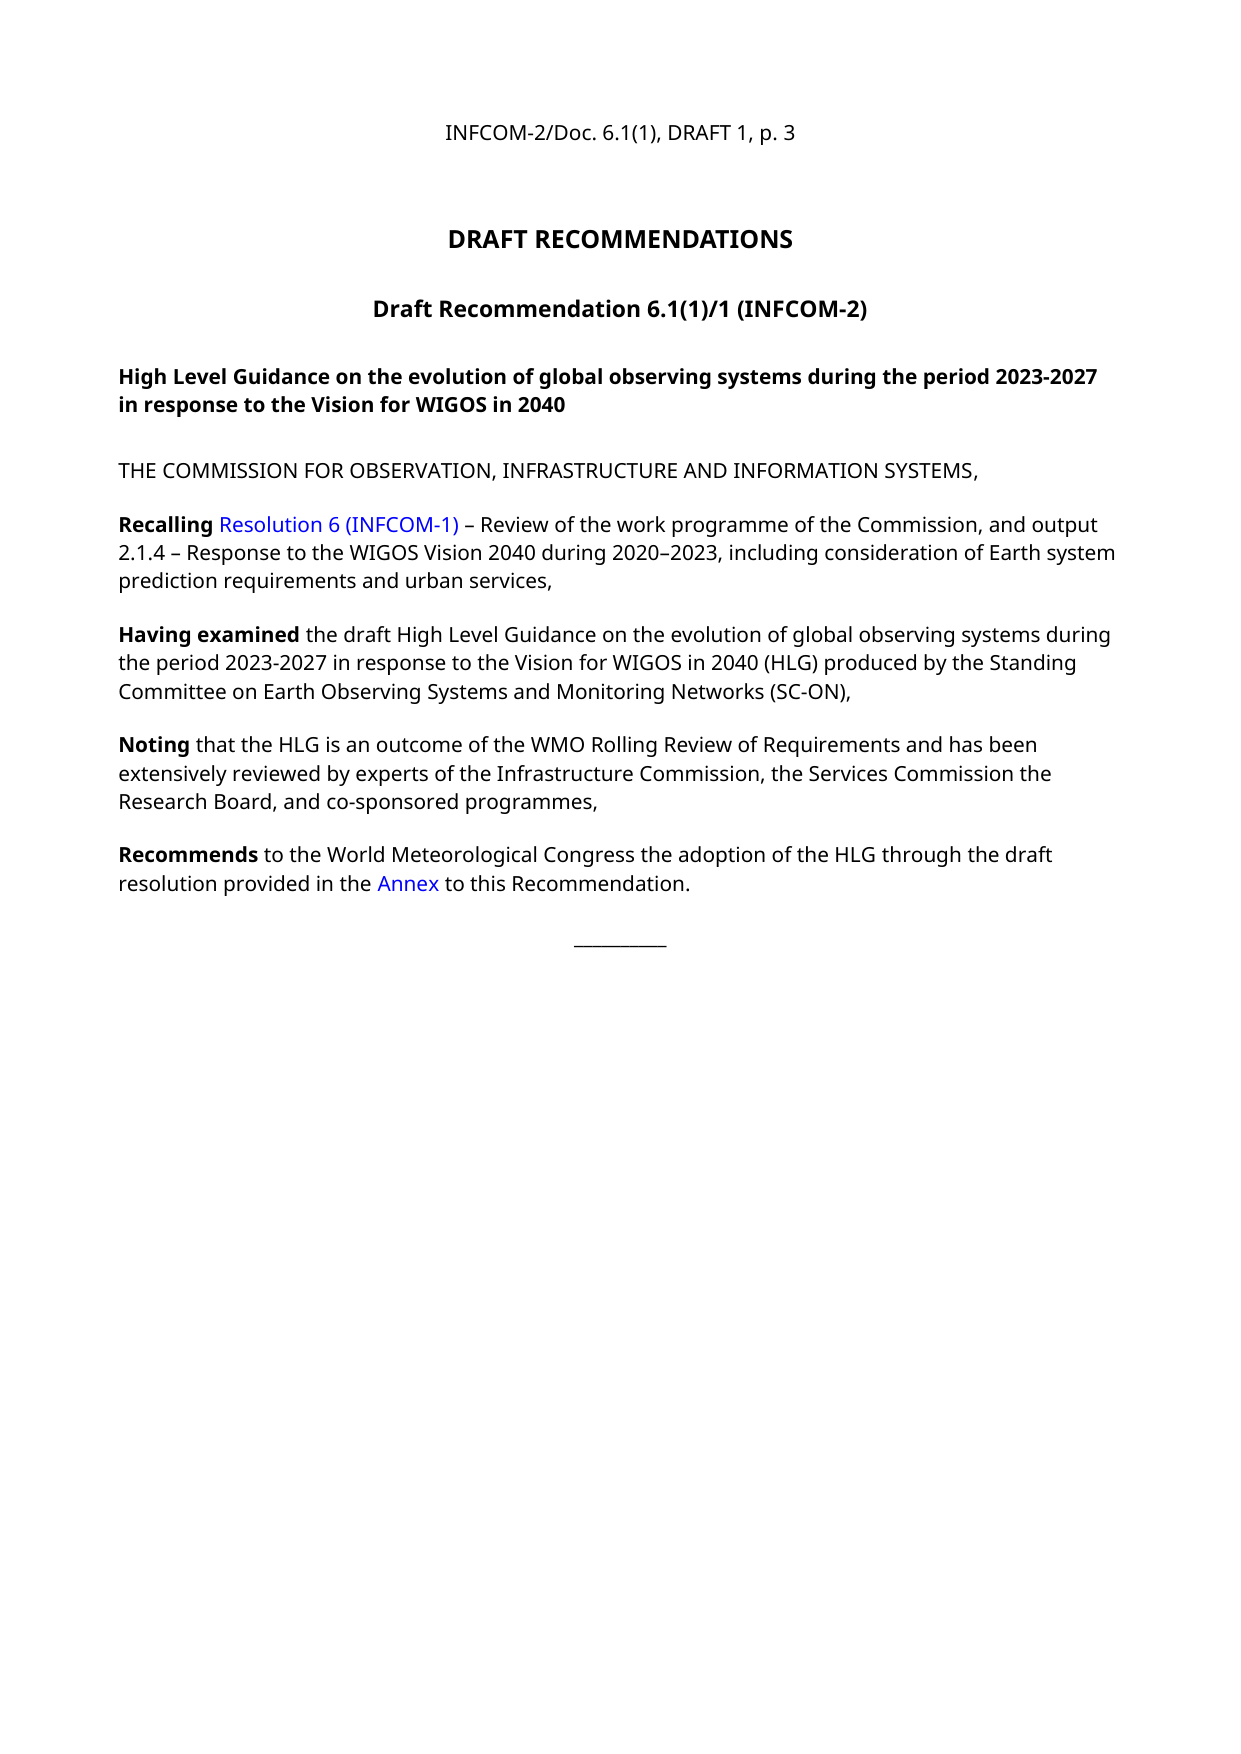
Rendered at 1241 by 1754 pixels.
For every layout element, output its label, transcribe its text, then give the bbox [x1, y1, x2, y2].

text Having examined the draft High Level Guidance on the evolution of global observing systems during the period 2023-2027 in response to the Vision for WIGOS in 2040 (HLG) produced by the Standing Committee on Earth Observing Systems and Monitoring Networks (SC-ON), [118, 620, 1122, 705]
text Recommends to the World Meteorological Congress the adoption of the HLG through the draft resolution provided in the Annex to this Recommendation. [118, 841, 1122, 897]
subtitle High Level Guidance on the evolution of global observing systems during the period 2023-2027 in response to the Vision for WIGOS in 2040 [118, 362, 1122, 419]
text __________ [118, 922, 1122, 951]
subtitle Draft Recommendation 6.1(1)/1 (INFCOM-2) [118, 293, 1122, 324]
text The Commission for Observation, Infrastructure and Information Systems, [118, 456, 1122, 485]
text Noting that the HLG is an outcome of the WMO Rolling Review of Requirements and has been extensively reviewed by experts of the Infrastructure Commission, the Services Commission the Research Board, and co-sponsored programmes, [118, 730, 1122, 816]
subtitle DRAFT RECOMMENDATIONS [118, 222, 1122, 256]
text Recalling Resolution 6 (INFCOM-1) – Review of the work programme of the Commission, and output 2.1.4 – Response to the WIGOS Vision 2040 during 2020–2023, including consideration of Earth system prediction requirements and urban services, [118, 510, 1122, 595]
